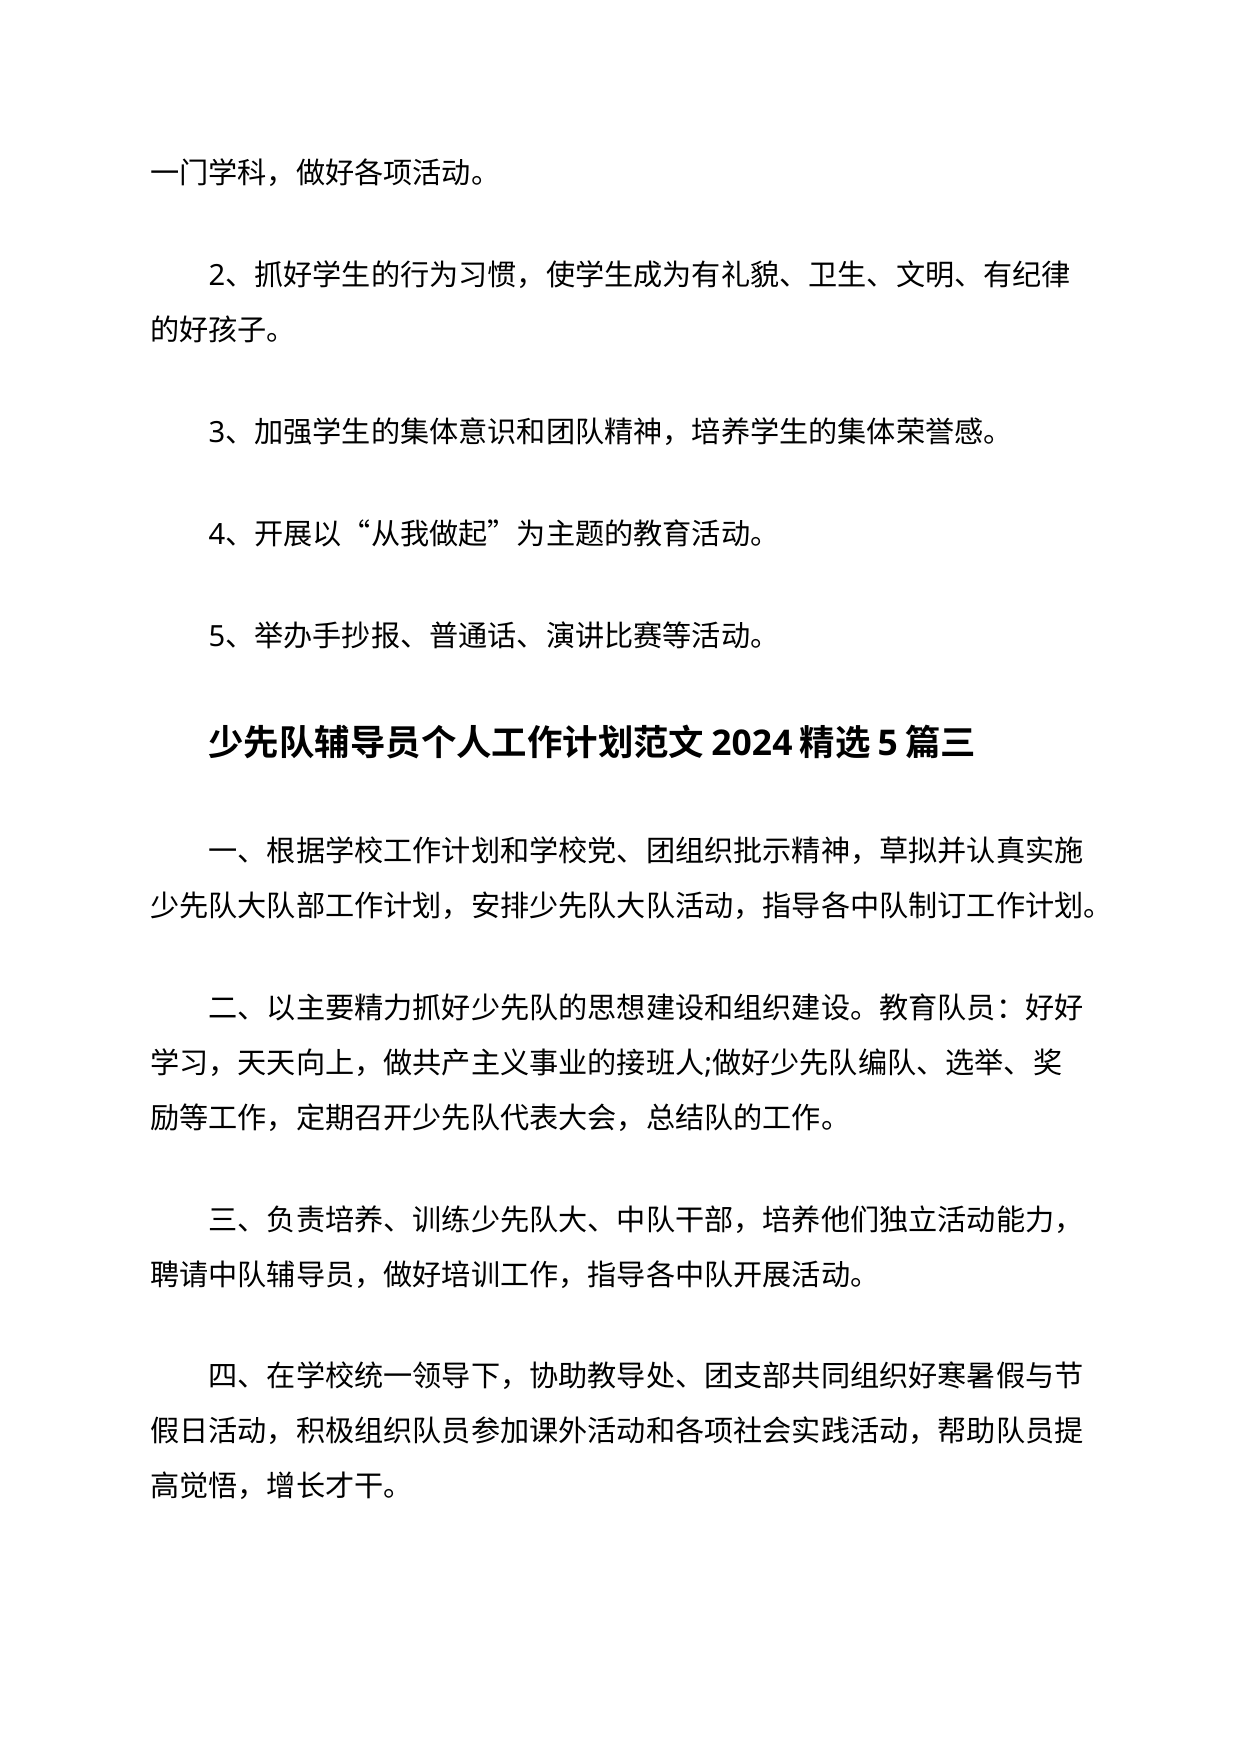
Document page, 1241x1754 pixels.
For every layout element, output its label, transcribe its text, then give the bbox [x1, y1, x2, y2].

text 二、以主要精力抓好少先队的思想建设和组织建设。教育队员：好好学习，天天向上，做共产主义事业的接班人;做好少先队编队、选举、奖励等工作，定期召开少先队代表大会，总结队的工作。 [150, 985, 1090, 1137]
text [150, 150, 1090, 192]
text 4、开展以“从我做起”为主题的教育活动。 [150, 511, 1090, 553]
text 三、负责培养、训练少先队大、中队干部，培养他们独立活动能力，聘请中队辅导员，做好培训工作，指导各中队开展活动。 [150, 1196, 1090, 1293]
text 5、举办手抄报、普通话、演讲比赛等活动。 [150, 612, 1090, 655]
text 一、根据学校工作计划和学校党、团组织批示精神，草拟并认真实施少先队大队部工作计划，安排少先队大队活动，指导各中队制订工作计划。 [150, 828, 1090, 925]
text 2、抓好学生的行为习惯，使学生成为有礼貌、卫生、文明、有纪律的好孩子。 [150, 252, 1090, 349]
text 3、加强学生的集体意识和团队精神，培养学生的集体荣誉感。 [150, 408, 1090, 451]
text 四、在学校统一领导下，协助教导处、团支部共同组织好寒暑假与节假日活动，积极组织队员参加课外活动和各项社会实践活动，帮助队员提高觉悟，增长才干。 [150, 1353, 1090, 1505]
text 少先队辅导员个人工作计划范文2024精选5篇三 [150, 714, 1090, 766]
